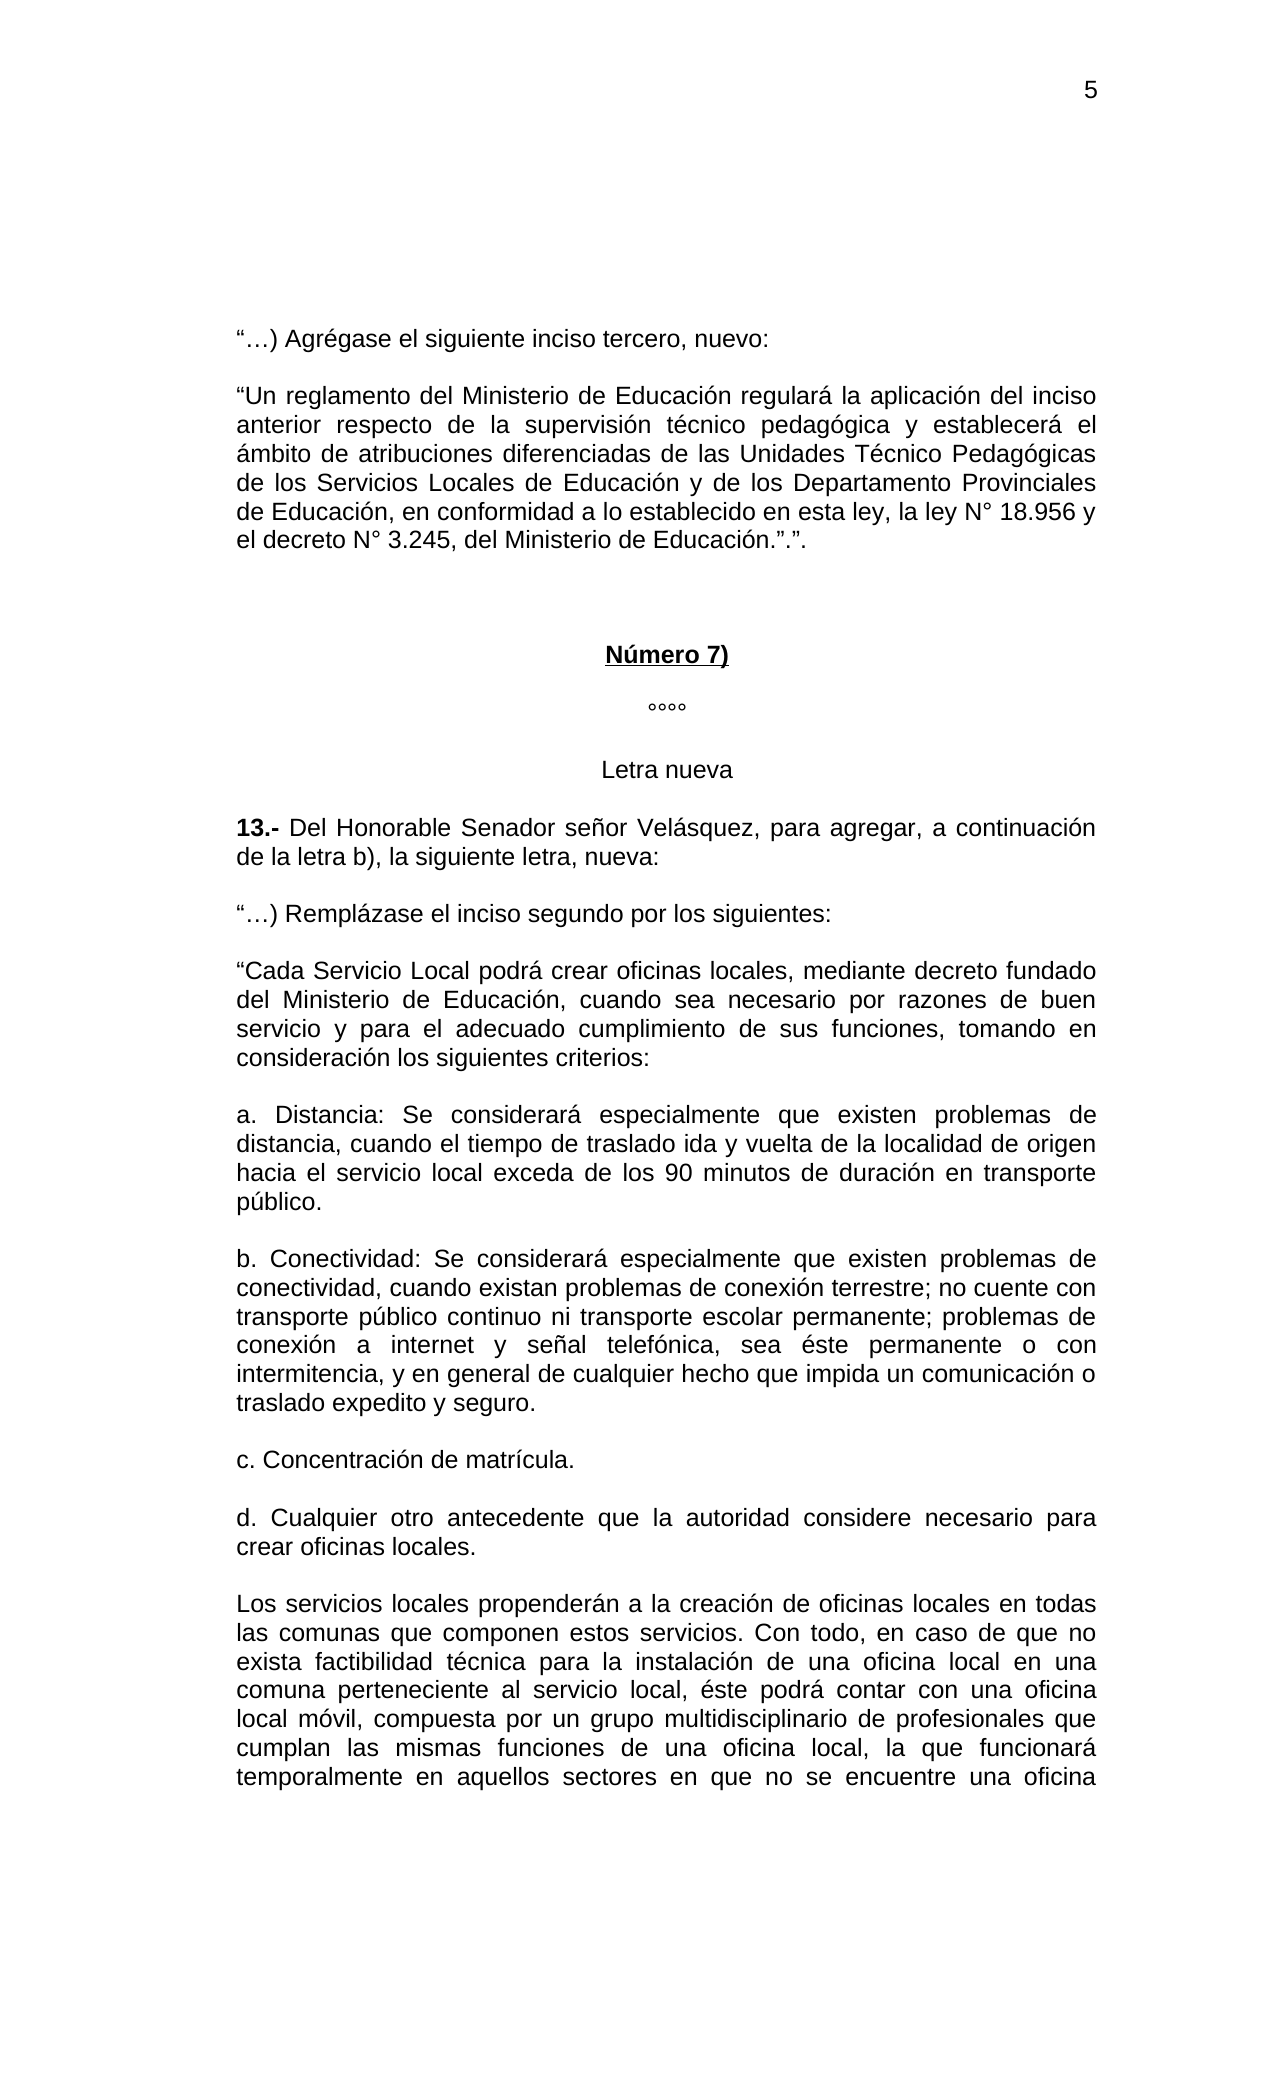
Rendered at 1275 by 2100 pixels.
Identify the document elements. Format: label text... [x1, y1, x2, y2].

text d. Cualquier otro antecedente que la autoridad considere necesario para crear oficinas locales. [236, 1503, 1098, 1560]
text c. Concentración de matrícula. [236, 1445, 1098, 1474]
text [236, 1589, 1098, 1790]
text Número 7) [236, 640, 1098, 669]
text Letra nueva [236, 755, 1098, 784]
text “…) Remplázase el inciso segundo por los siguientes: [236, 899, 1098, 928]
text b. Conectividad: Se considerará especialmente que existen problemas de conectividad, cuando existan problemas de conexión terrestre; no cuente con transporte público continuo ni transporte escolar permanente; problemas de conexión a internet y señal telefónica, sea éste permanente o con intermitencia, y en general de cualquier hecho que impida un comunicación o traslado expedito y seguro. [236, 1244, 1098, 1417]
text °°°° [236, 698, 1098, 727]
text “Un reglamento del Ministerio de Educación regulará la aplicación del inciso anterior respecto de la supervisión técnico pedagógica y establecerá el ámbito de atribuciones diferenciadas de las Unidades Técnico Pedagógicas de los Servicios Locales de Educación y de los Departamento Provinciales de Educación, en conformidad a lo establecido en esta ley, la ley N° 18.956 y el decreto N° 3.245, del Ministerio de Educación.”.”. [236, 382, 1098, 554]
text “…) Agrégase el siguiente inciso tercero, nuevo: [236, 324, 1098, 353]
text a. Distancia: Se considerará especialmente que existen problemas de distancia, cuando el tiempo de traslado ida y vuelta de la localidad de origen hacia el servicio local exceda de los 90 minutos de duración en transporte público. [236, 1100, 1098, 1215]
text 13.- Del Honorable Senador señor Velásquez, para agregar, a continuación de la letra b), la siguiente letra, nueva: [236, 813, 1098, 870]
text “Cada Servicio Local podrá crear oficinas locales, mediante decreto fundado del Ministerio de Educación, cuando sea necesario por razones de buen servicio y para el adecuado cumplimiento de sus funciones, tomando en consideración los siguientes criterios: [236, 957, 1098, 1072]
